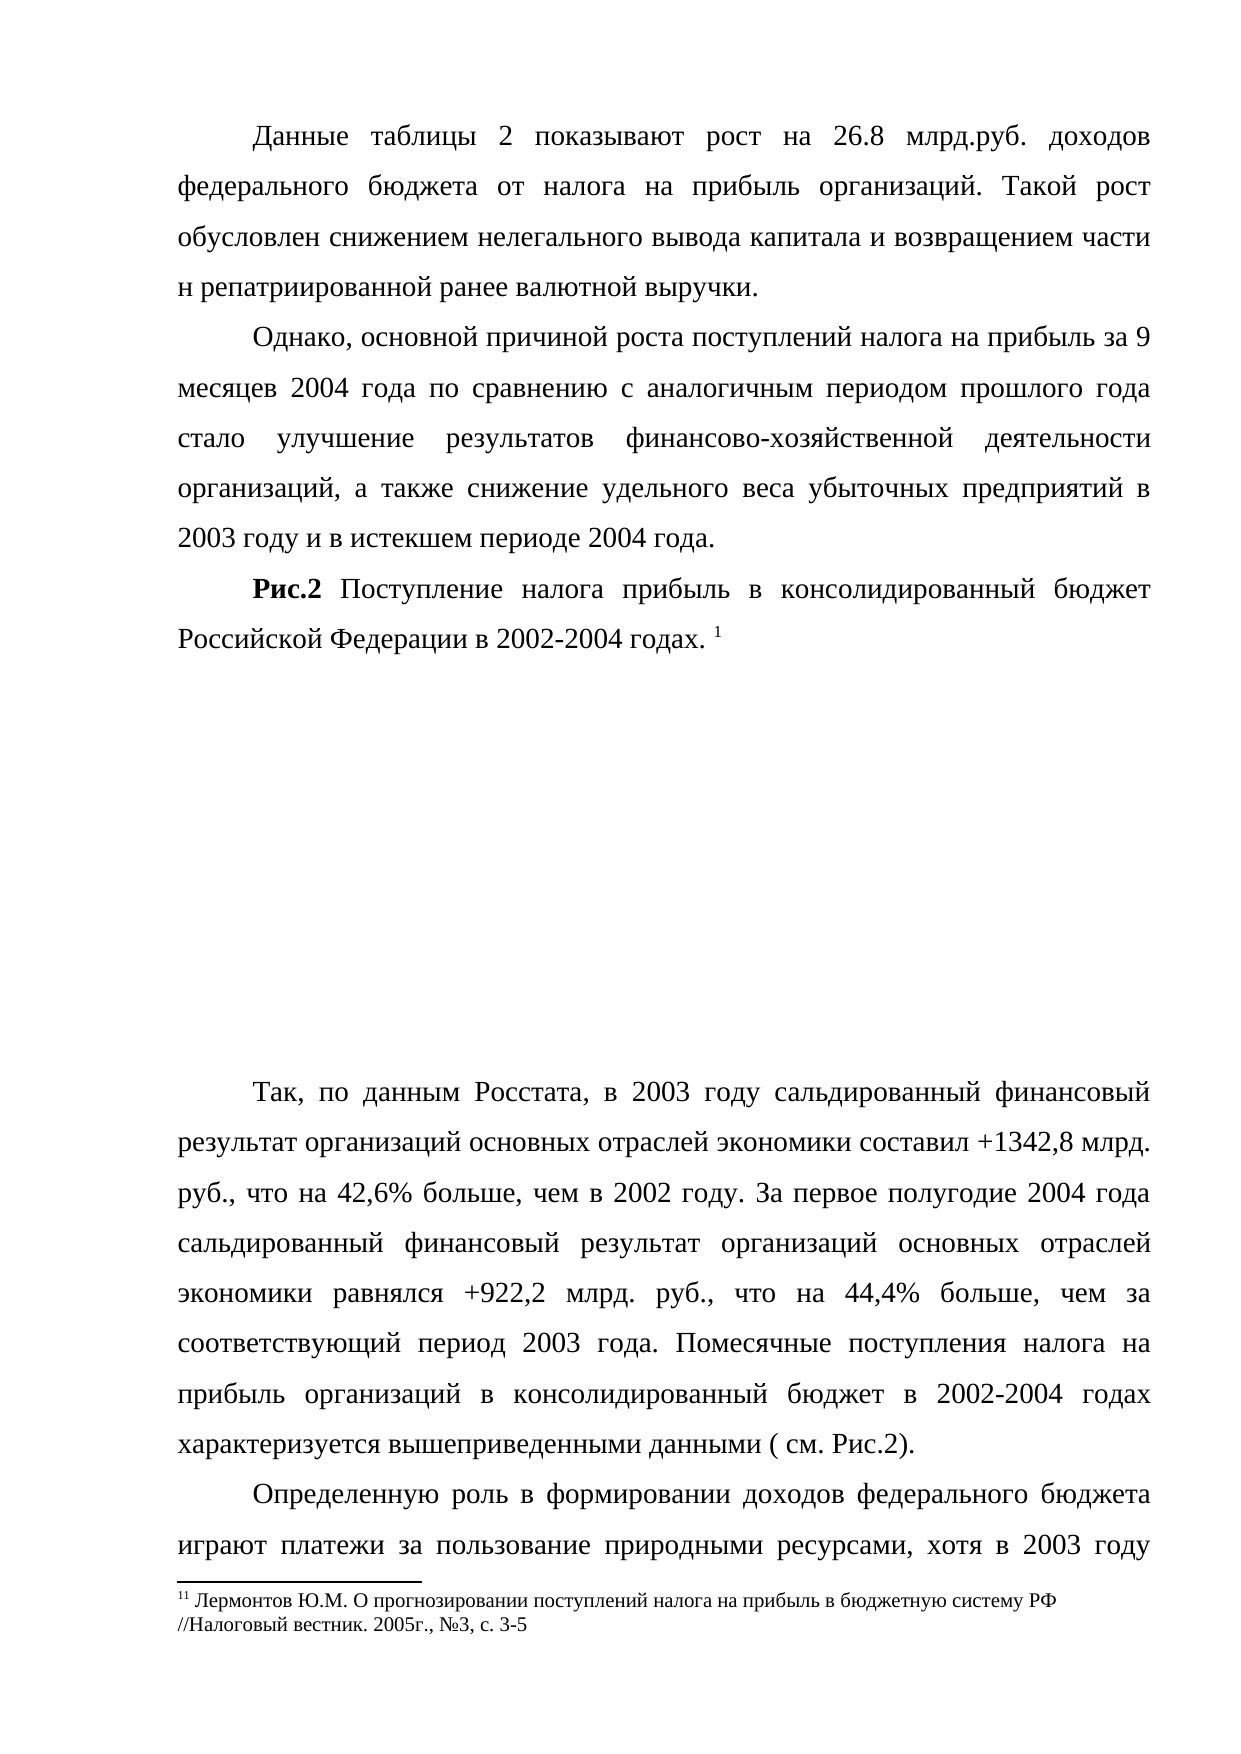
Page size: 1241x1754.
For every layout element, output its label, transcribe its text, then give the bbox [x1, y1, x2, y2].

text Данные таблицы 2 показывают рост на 26.8 млрд.руб. доходов федерального бюджета от налога на прибыль организаций. Такой рост обусловлен снижением нелегального вывода капитала и возвращением части н репатриированной ранее валютной выручки. [177, 118, 1152, 303]
text Однако, основной причиной роста поступлений налога на прибыль за 9 месяцев 2004 года по сравнению с аналогичным периодом прошлого года стало улучшение результатов финансово-хозяйственной деятельности организаций, а также снижение удельного веса убыточных предприятий в 2003 году и в истекшем периоде 2004 года. [177, 319, 1152, 554]
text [177, 1477, 1152, 1560]
text Рис.2 Поступление налога прибыль в консолидированный бюджет Российской Федерации в 2002-2004 годах. 1 [177, 571, 1152, 655]
text Так, по данным Росстата, в 2003 году сальдированный финансовый результат организаций основных отраслей экономики составил +1342,8 млрд. руб., что на 42,6% больше, чем в 2002 году. За первое полугодие 2004 года сальдированный финансовый результат организаций основных отраслей экономики равнялся +922,2 млрд. руб., что на 44,4% больше, чем за соответствующий период 2003 года. Помесячные поступления налога на прибыль организаций в консолидированный бюджет в 2002-2004 годах характеризуется вышеприведенными данными ( см. Рис.2). [177, 1074, 1152, 1460]
